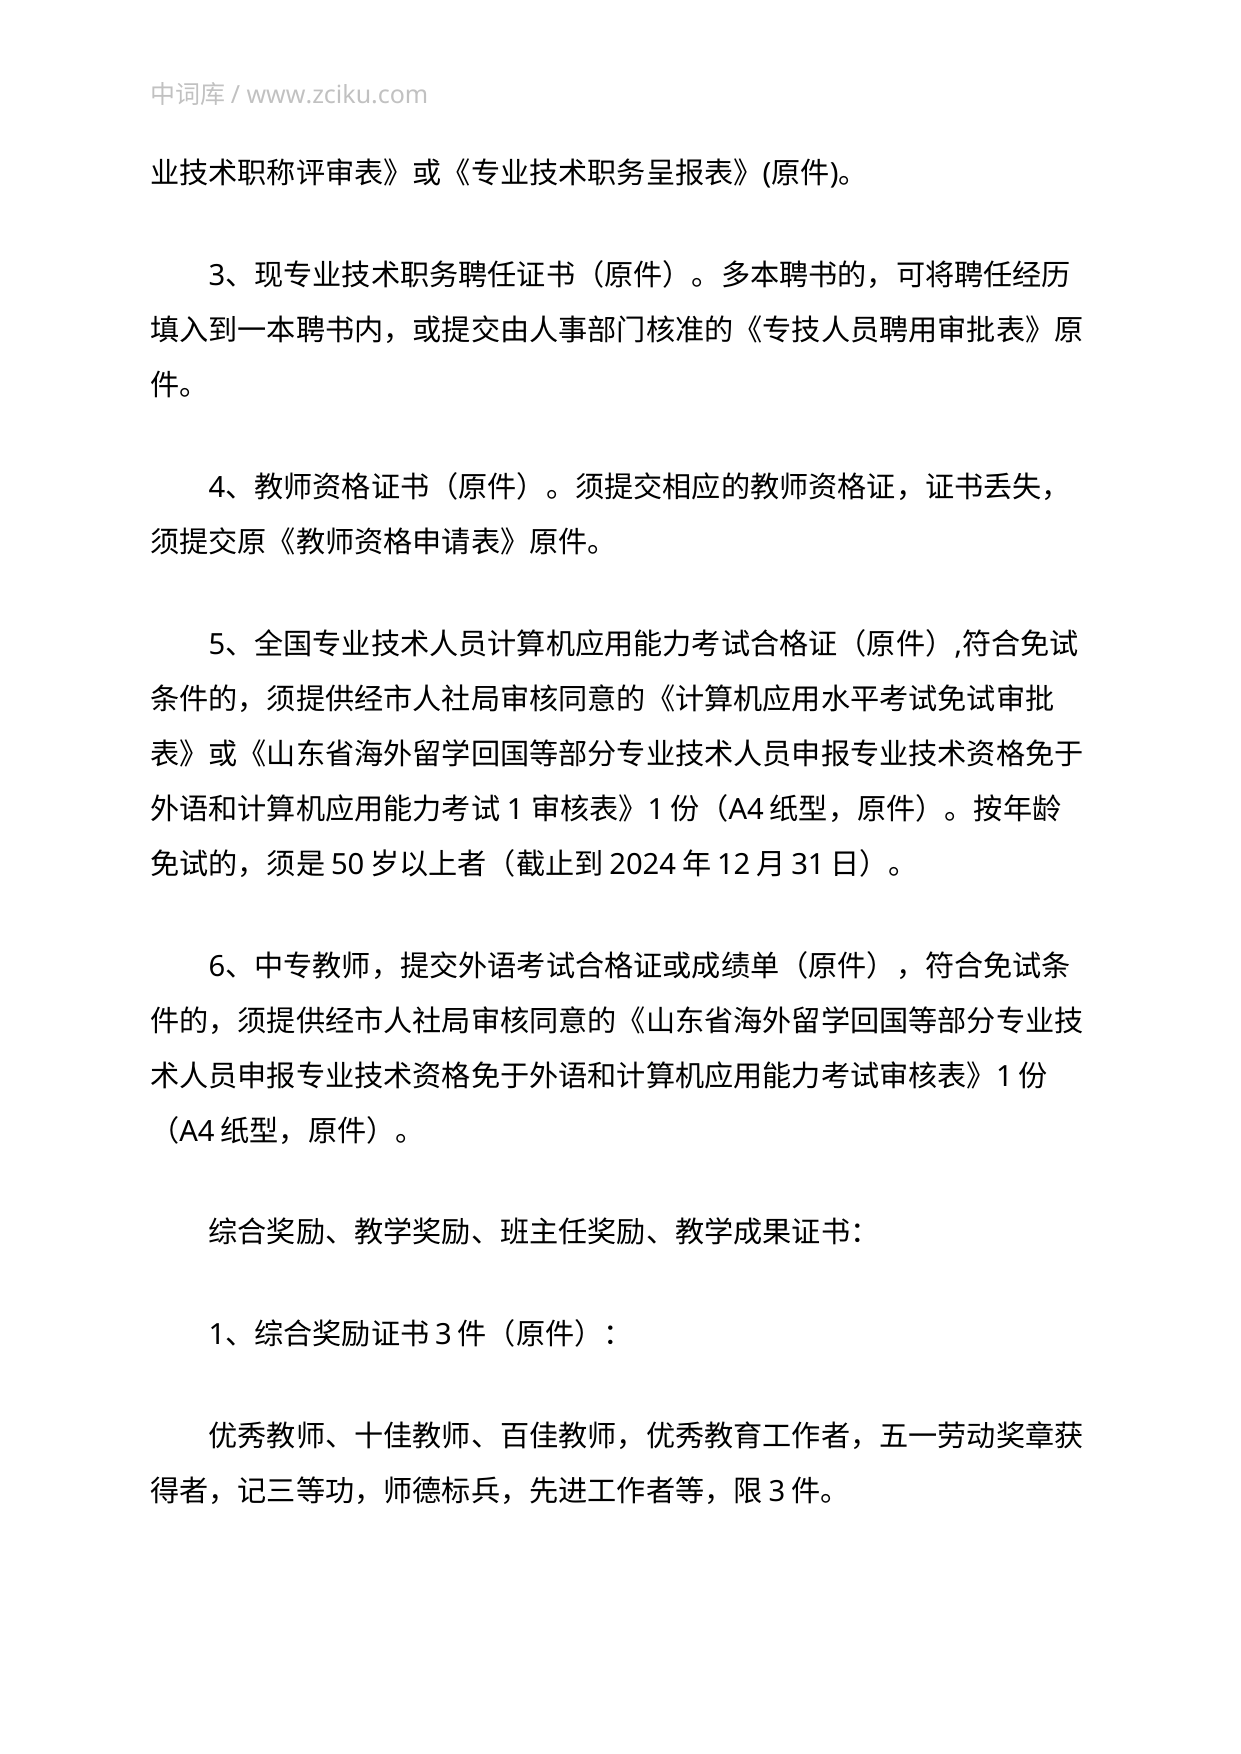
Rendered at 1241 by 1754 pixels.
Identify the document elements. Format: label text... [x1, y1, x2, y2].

text 综合奖励、教学奖励、班主任奖励、教学成果证书： [150, 1209, 1090, 1251]
text 3、现专业技术职务聘任证书（原件）。多本聘书的，可将聘任经历填入到一本聘书内，或提交由人事部门核准的《专技人员聘用审批表》原件。 [150, 252, 1090, 404]
text 优秀教师、十佳教师、百佳教师，优秀教育工作者，五一劳动奖章获得者，记三等功，师德标兵，先进工作者等，限3件。 [150, 1413, 1090, 1510]
text 1、综合奖励证书3件（原件）： [150, 1311, 1090, 1353]
text 6、中专教师，提交外语考试合格证或成绩单（原件），符合免试条件的，须提供经市人社局审核同意的《山东省海外留学回国等部分专业技术人员申报专业技术资格免于外语和计算机应用能力考试审核表》1份（A4纸型，原件）。 [150, 942, 1090, 1149]
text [150, 150, 1090, 192]
text 4、教师资格证书（原件）。须提交相应的教师资格证，证书丢失，须提交原《教师资格申请表》原件。 [150, 464, 1090, 561]
text 5、全国专业技术人员计算机应用能力考试合格证（原件）,符合免试条件的，须提供经市人社局审核同意的《计算机应用水平考试免试审批表》或《山东省海外留学回国等部分专业技术人员申报专业技术资格免于外语和计算机应用能力考试 1 审核表》1份（A4纸型，原件）。按年龄免试的，须是50岁以上者（截止到2024年12月31日）。 [150, 620, 1090, 883]
